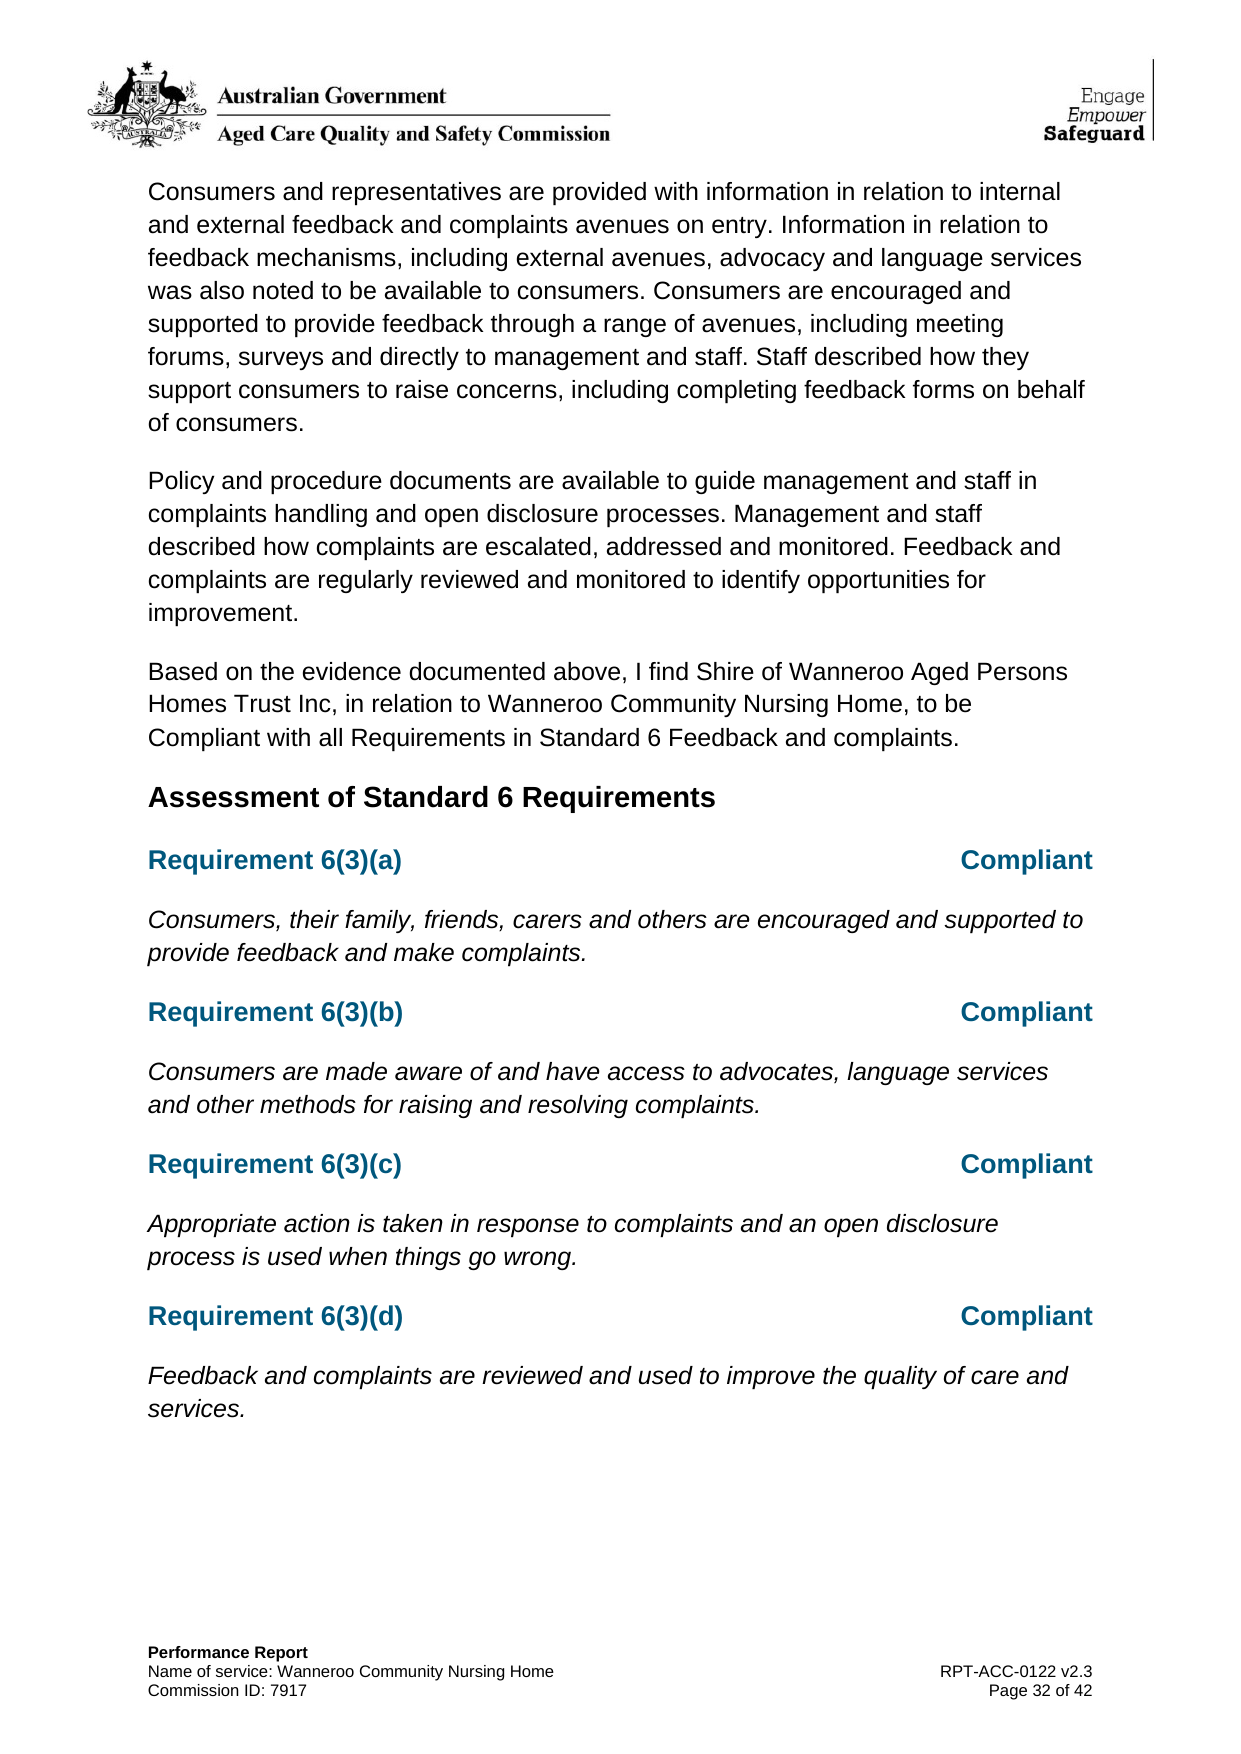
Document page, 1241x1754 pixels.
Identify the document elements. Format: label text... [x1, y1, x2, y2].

text Consumers and representatives are provided with information in relation to internal and external feedback and complaints avenues on entry. Information in relation to feedback mechanisms, including external avenues, advocacy and language services was also noted to be available to consumers. Consumers are encouraged and supported to provide feedback through a range of avenues, including meeting forums, surveys and directly to management and staff. Staff described how they support consumers to raise concerns, including completing feedback forms on behalf of consumers. [148, 177, 1092, 437]
text Feedback and complaints are reviewed and used to improve the quality of care and services. [148, 1361, 1092, 1423]
text Requirement 6(3)(a) Compliant [148, 844, 1092, 875]
picture [1, 0, 1241, 169]
text Consumers, their family, friends, carers and others are encouraged and supported to provide feedback and make complaints. [148, 905, 1092, 967]
text Policy and procedure documents are available to guide management and staff in complaints handling and open disclosure processes. Management and staff described how complaints are escalated, addressed and monitored. Feedback and complaints are regularly reviewed and monitored to identify opportunities for improvement. [148, 466, 1092, 627]
text Assessment of Standard 6 Requirements [148, 781, 1092, 814]
text Requirement 6(3)(c) Compliant [148, 1148, 1092, 1179]
text Requirement 6(3)(d) Compliant [148, 1300, 1092, 1331]
text Requirement 6(3)(b) Compliant [148, 996, 1092, 1027]
text Based on the evidence documented above, I find Shire of Wanneroo Aged Persons Homes Trust Inc, in relation to Wanneroo Community Nursing Home, to be Compliant with all Requirements in Standard 6 Feedback and complaints. [148, 656, 1092, 751]
text Consumers are made aware of and have access to advocates, language services and other methods for raising and resolving complaints. [148, 1057, 1092, 1119]
text Appropriate action is taken in response to complaints and an open disclosure process is used when things go wrong. [148, 1209, 1092, 1271]
